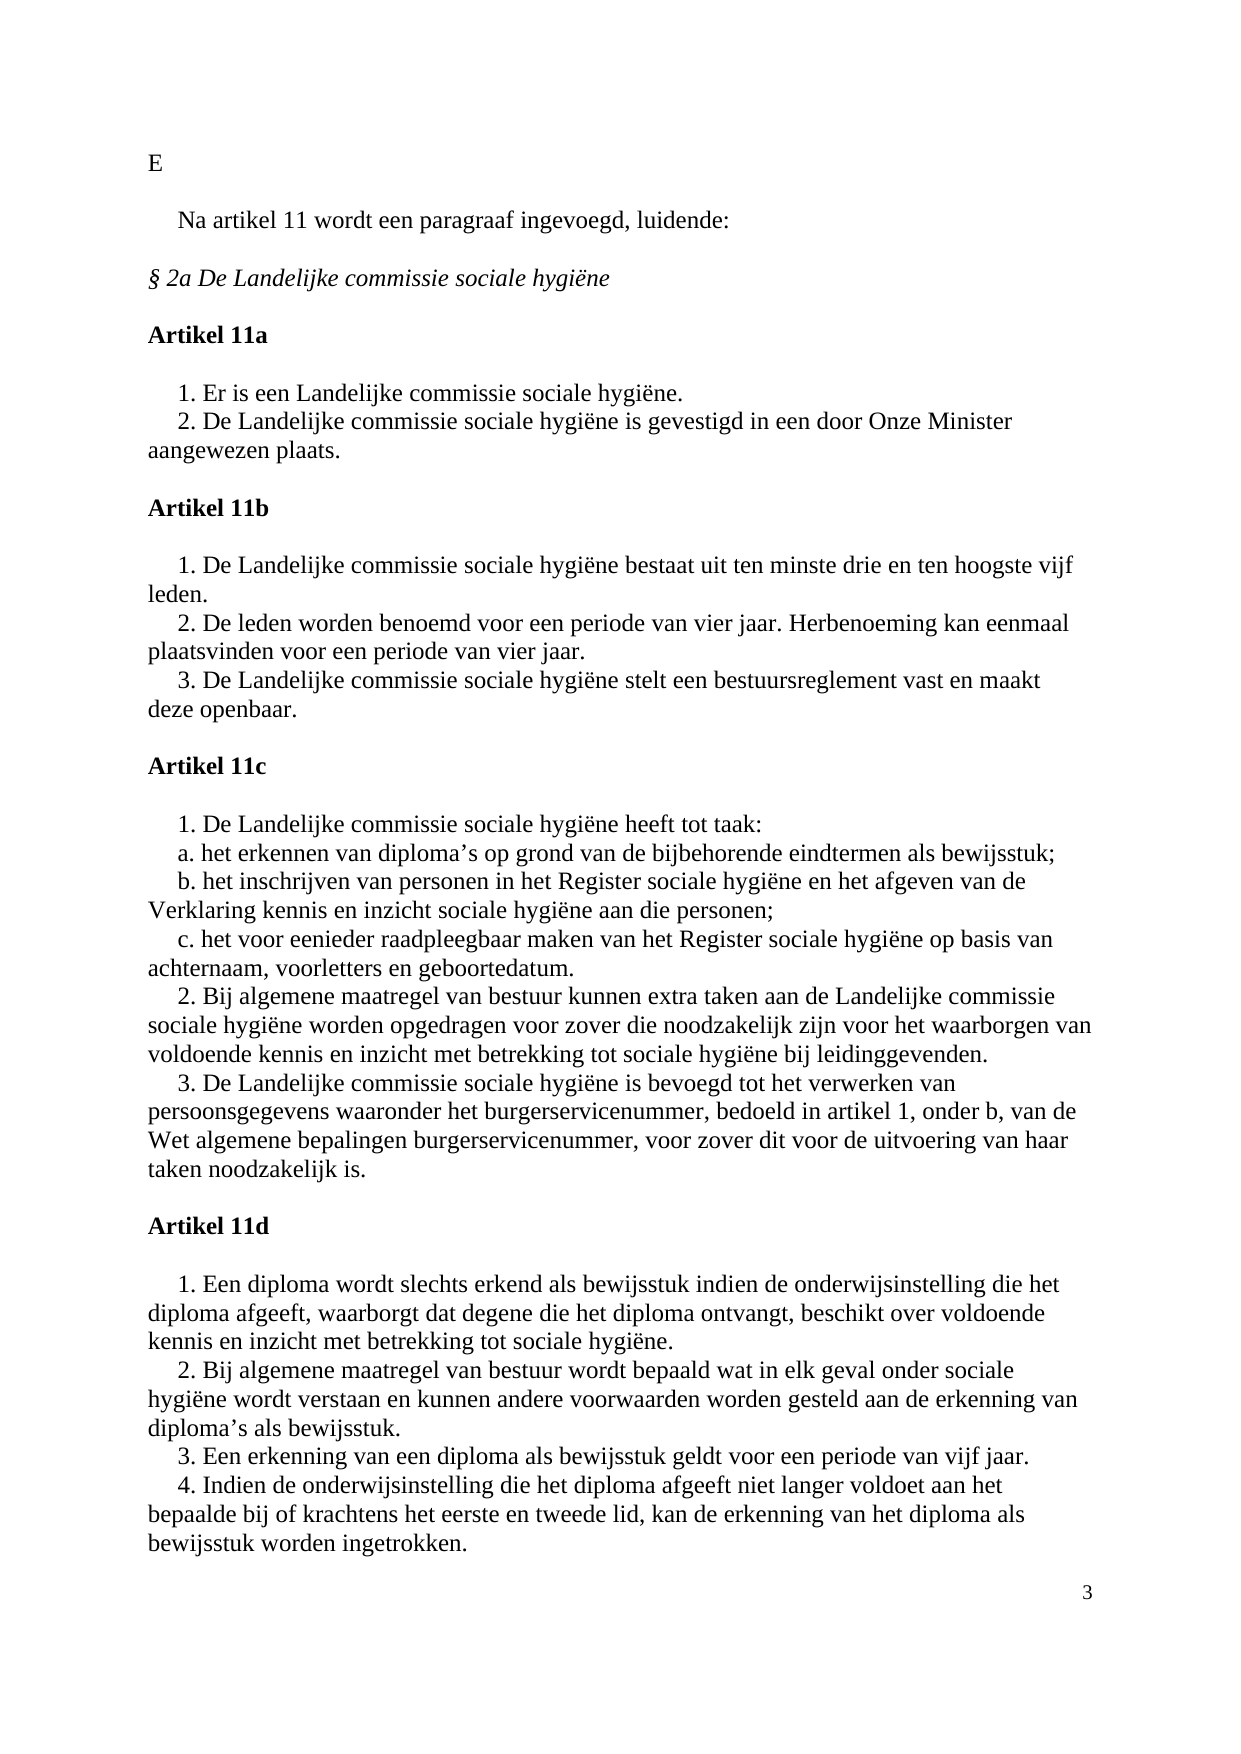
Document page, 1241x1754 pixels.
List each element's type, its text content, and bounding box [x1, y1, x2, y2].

text c. het voor eenieder raadpleegbaar maken van het Register sociale hygiëne op basis van achternaam, voorletters en geboortedatum. [148, 924, 1092, 981]
text § 2a De Landelijke commissie sociale hygiëne [148, 263, 1092, 291]
text 3. De Landelijke commissie sociale hygiëne stelt een bestuursreglement vast en maakt deze openbaar. [148, 665, 1092, 723]
text Artikel 11b [148, 493, 1092, 521]
text a. het erkennen van diploma’s op grond van de bijbehorende eindtermen als bewijsstuk; [148, 838, 1092, 866]
text Artikel 11d [148, 1211, 1092, 1240]
text 2. De Landelijke commissie sociale hygiëne is gevestigd in een door Onze Minister aangewezen plaats. [148, 406, 1092, 464]
text 1. De Landelijke commissie sociale hygiëne heeft tot taak: [148, 809, 1092, 838]
text 1. De Landelijke commissie sociale hygiëne bestaat uit ten minste drie en ten hoogste vijf leden. [148, 550, 1092, 608]
text 2. De leden worden benoemd voor een periode van vier jaar. Herbenoeming kan eenmaal plaatsvinden voor een periode van vier jaar. [148, 608, 1092, 665]
text 1. Een diploma wordt slechts erkend als bewijsstuk indien de onderwijsinstelling die het diploma afgeeft, waarborgt dat degene die het diploma ontvangt, beschikt over voldoende kennis en inzicht met betrekking tot sociale hygiëne. [148, 1269, 1092, 1355]
list 2. Bij algemene maatregel van bestuur kunnen extra taken aan de Landelijke commissie sociale hygiëne worden opgedragen voor zover die noodzakelijk zijn voor het waarborgen van voldoende kennis en inzicht met betrekking tot sociale hygiëne bij leidinggevenden. [148, 981, 1092, 1068]
text E [148, 148, 1092, 176]
text Na artikel 11 wordt een paragraaf ingevoegd, luidende: [148, 205, 1092, 234]
text Artikel 11a [148, 320, 1092, 349]
text Artikel 11c [148, 751, 1092, 780]
text 3. De Landelijke commissie sociale hygiëne is bevoegd tot het verwerken van persoonsgegevens waaronder het burgerservicenummer, bedoeld in artikel 1, onder b, van de Wet algemene bepalingen burgerservicenummer, voor zover dit voor de uitvoering van haar taken noodzakelijk is. [148, 1068, 1092, 1183]
text 4. Indien de onderwijsinstelling die het diploma afgeeft niet langer voldoet aan het bepaalde bij of krachtens het eerste en tweede lid, kan de erkenning van het diploma als bewijsstuk worden ingetrokken. [148, 1470, 1092, 1556]
text 2. Bij algemene maatregel van bestuur wordt bepaald wat in elk geval onder sociale hygiëne wordt verstaan en kunnen andere voorwaarden worden gesteld aan de erkenning van diploma’s als bewijsstuk. [148, 1355, 1092, 1441]
text 3. Een erkenning van een diploma als bewijsstuk geldt voor een periode van vijf jaar. [148, 1441, 1092, 1470]
text b. het inschrijven van personen in het Register sociale hygiëne en het afgeven van de Verklaring kennis en inzicht sociale hygiëne aan die personen; [148, 866, 1092, 924]
text 1. Er is een Landelijke commissie sociale hygiëne. [148, 378, 1092, 406]
